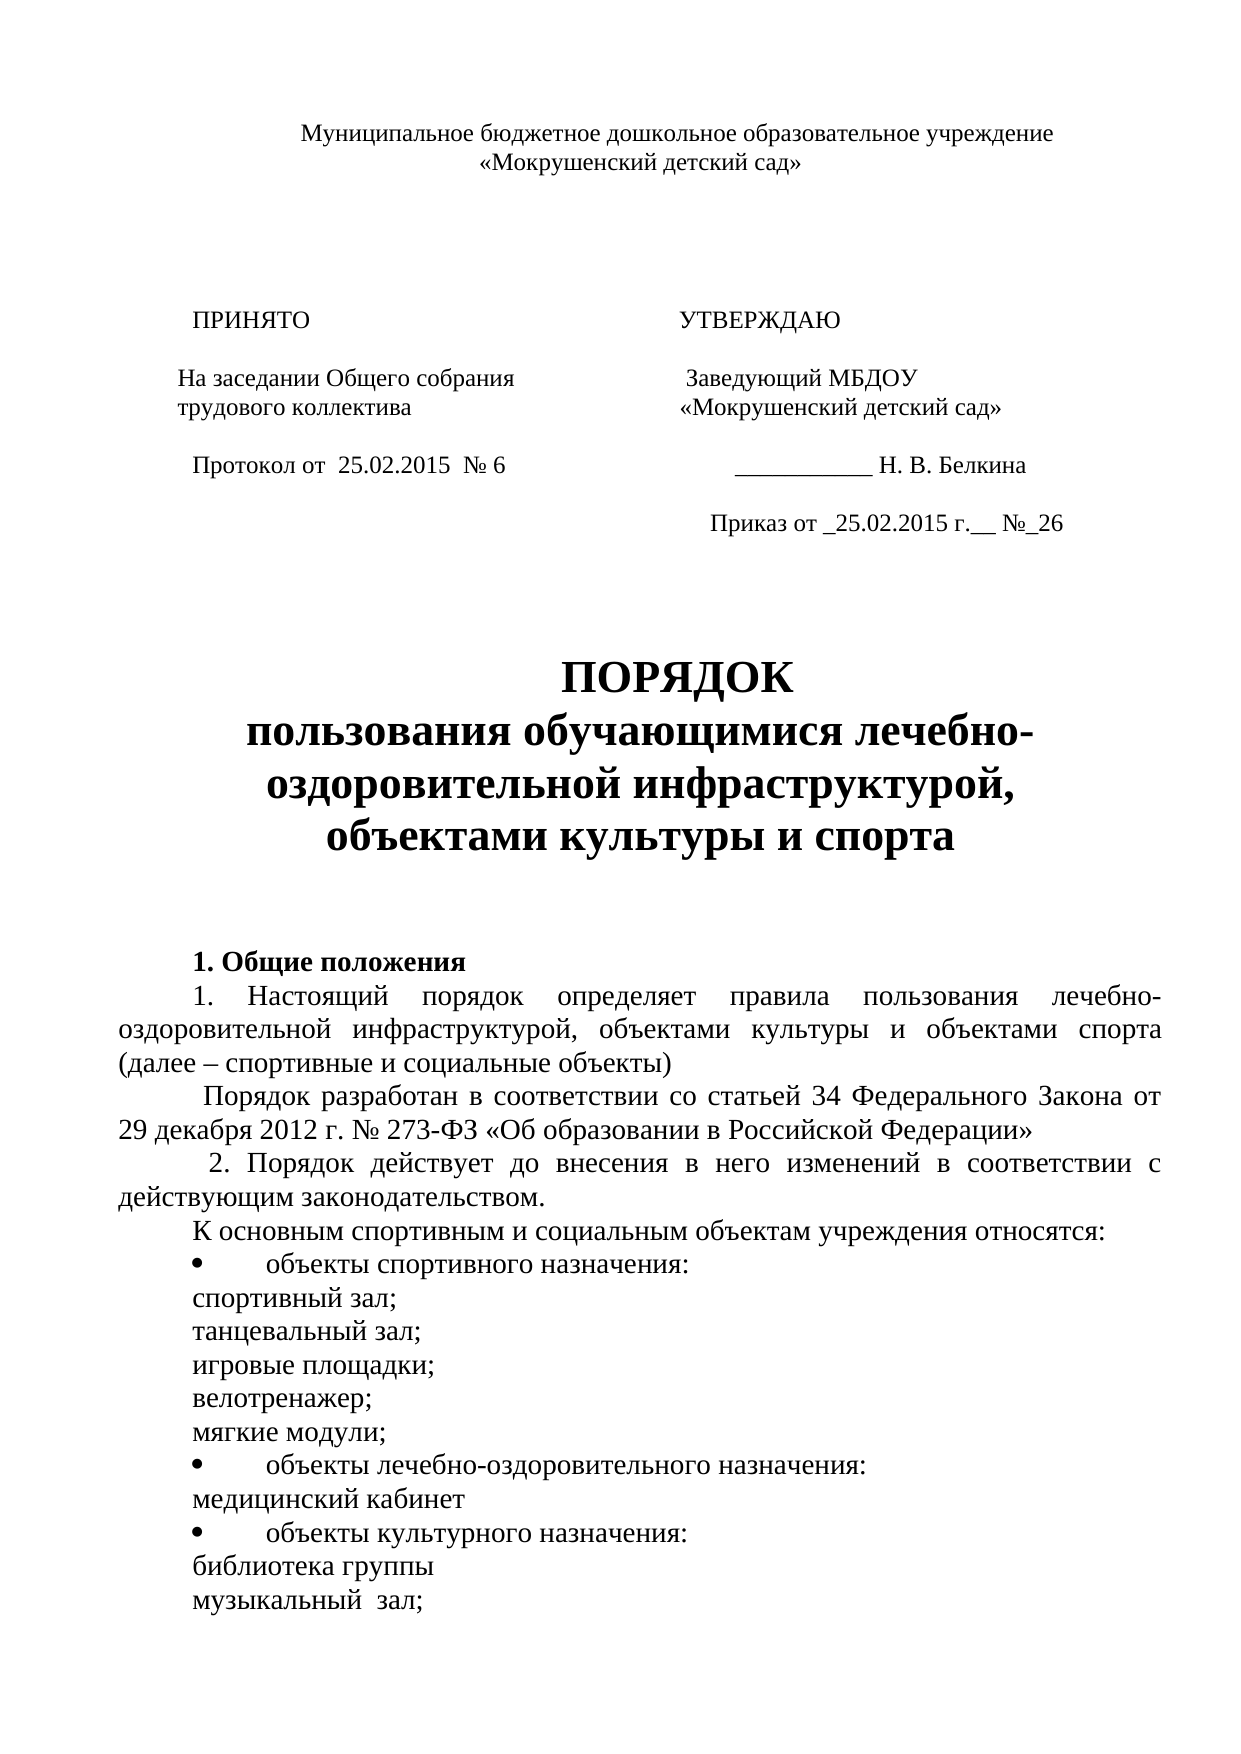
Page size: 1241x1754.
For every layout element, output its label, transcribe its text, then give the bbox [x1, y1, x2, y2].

text Муниципальное бюджетное дошкольное образовательное учреждение «Мокрушенский детский сад» [118, 118, 1162, 176]
text спортивный зал; [118, 1280, 1162, 1313]
text велотренажер; [118, 1380, 1162, 1414]
text медицинский кабинет [118, 1481, 1162, 1515]
text ПОРЯДОК пользования обучающимися лечебно-оздоровительной инфраструктурой, объектами культуры и спорта [118, 650, 1162, 861]
text танцевальный зал; [118, 1313, 1162, 1347]
text К основным спортивным и социальным объектам учреждения относятся: [118, 1213, 1162, 1246]
text игровые площадки; [118, 1347, 1162, 1380]
text 2. Порядок действует до внесения в него изменений в соответствии с действующим законодательством. [118, 1146, 1162, 1213]
list объекты лечебно-оздоровительного назначения: [118, 1447, 1162, 1481]
text библиотека группы [118, 1548, 1162, 1582]
table_header ПРИНЯТО На заседании Общего собрания трудового коллектива Протокол от 25.02.2015 № 6 [117, 246, 603, 538]
text музыкальный зал; [118, 1582, 1162, 1615]
text 1. Настоящий порядок определяет правила пользования лечебно-оздоровительной инфраструктурой, объектами культуры и объектами спорта (далее – спортивные и социальные объекты) [118, 978, 1162, 1078]
table_header УТВЕРЖДАЮ Заведующий МБДОУ «Мокрушенский детский сад» ___________ Н. В. Белкина Приказ от _25.02.2015 г.__ №_26 [603, 246, 1094, 538]
text Порядок разработан в соответствии со статьей 34 Федерального Закона от 29 декабря 2012 г. № 273-ФЗ «Об образовании в Российской Федерации» [118, 1078, 1162, 1146]
list объекты культурного назначения: [118, 1515, 1162, 1548]
text 1. Общие положения [118, 944, 1162, 978]
list объекты спортивного назначения: [118, 1246, 1162, 1280]
text мягкие модули; [118, 1414, 1162, 1447]
